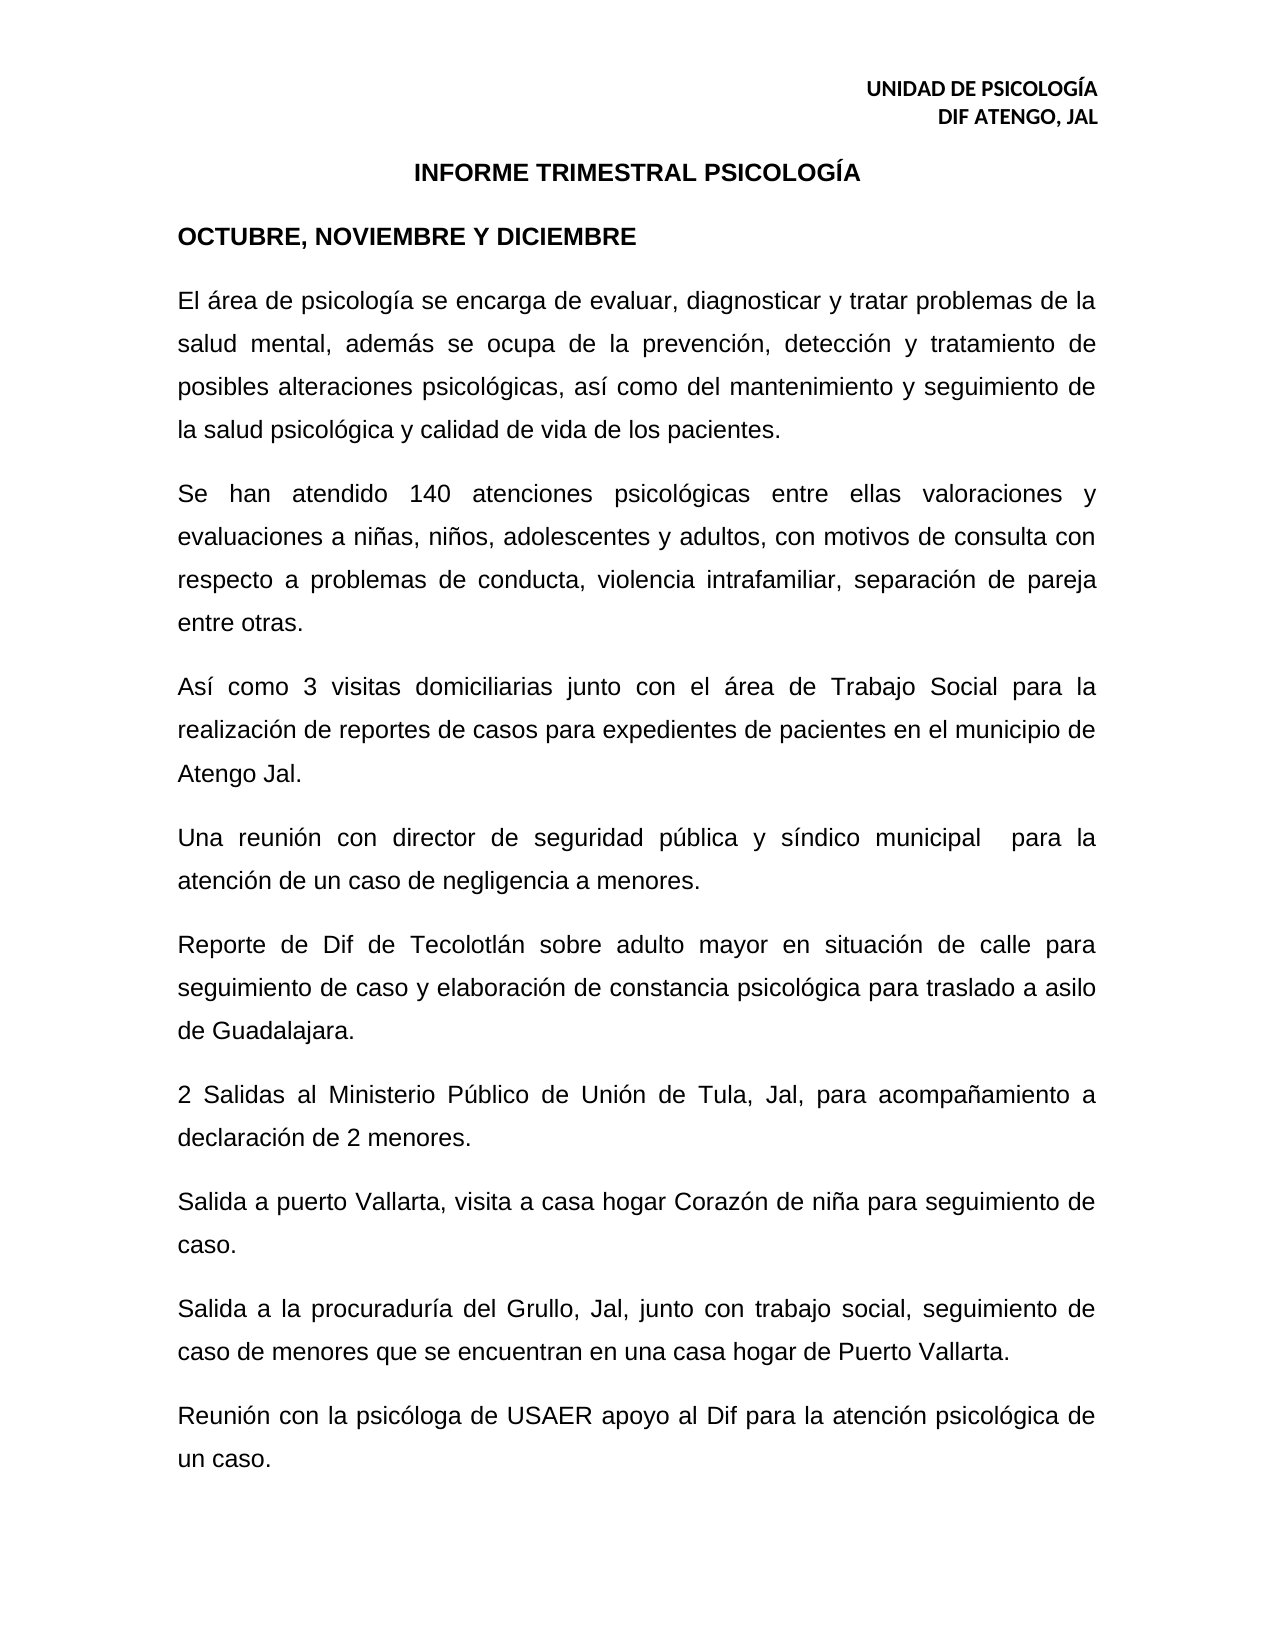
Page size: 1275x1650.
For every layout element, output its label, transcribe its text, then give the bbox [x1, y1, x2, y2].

text Así como 3 visitas domiciliarias junto con el área de Trabajo Social para la realización de reportes de casos para expedientes de pacientes en el municipio de Atengo Jal. [177, 672, 1098, 787]
text OCTUBRE, NOVIEMBRE Y DICIEMBRE [177, 222, 1098, 251]
text Reporte de Dif de Tecolotlán sobre adulto mayor en situación de calle para seguimiento de caso y elaboración de constancia psicológica para traslado a asilo de Guadalajara. [177, 930, 1098, 1045]
text Reunión con la psicóloga de USAER apoyo al Dif para la atención psicológica de un caso. [177, 1401, 1098, 1473]
text Salida a la procuraduría del Grullo, Jal, junto con trabajo social, seguimiento de caso de menores que se encuentran en una casa hogar de Puerto Vallarta. [177, 1294, 1098, 1366]
text Se han atendido 140 atenciones psicológicas entre ellas valoraciones y evaluaciones a niñas, niños, adolescentes y adultos, con motivos de consulta con respecto a problemas de conducta, violencia intrafamiliar, separación de pareja entre otras. [177, 479, 1098, 637]
text INFORME TRIMESTRAL PSICOLOGÍA [177, 158, 1098, 187]
text Salida a puerto Vallarta, visita a casa hogar Corazón de niña para seguimiento de caso. [177, 1187, 1098, 1259]
text 2 Salidas al Ministerio Público de Unión de Tula, Jal, para acompañamiento a declaración de 2 menores. [177, 1080, 1098, 1152]
text El área de psicología se encarga de evaluar, diagnosticar y tratar problemas de la salud mental, además se ocupa de la prevención, detección y tratamiento de posibles alteraciones psicológicas, así como del mantenimiento y seguimiento de la salud psicológica y calidad de vida de los pacientes. [177, 286, 1098, 444]
text Una reunión con director de seguridad pública y síndico municipal para la atención de un caso de negligencia a menores. [177, 823, 1098, 894]
